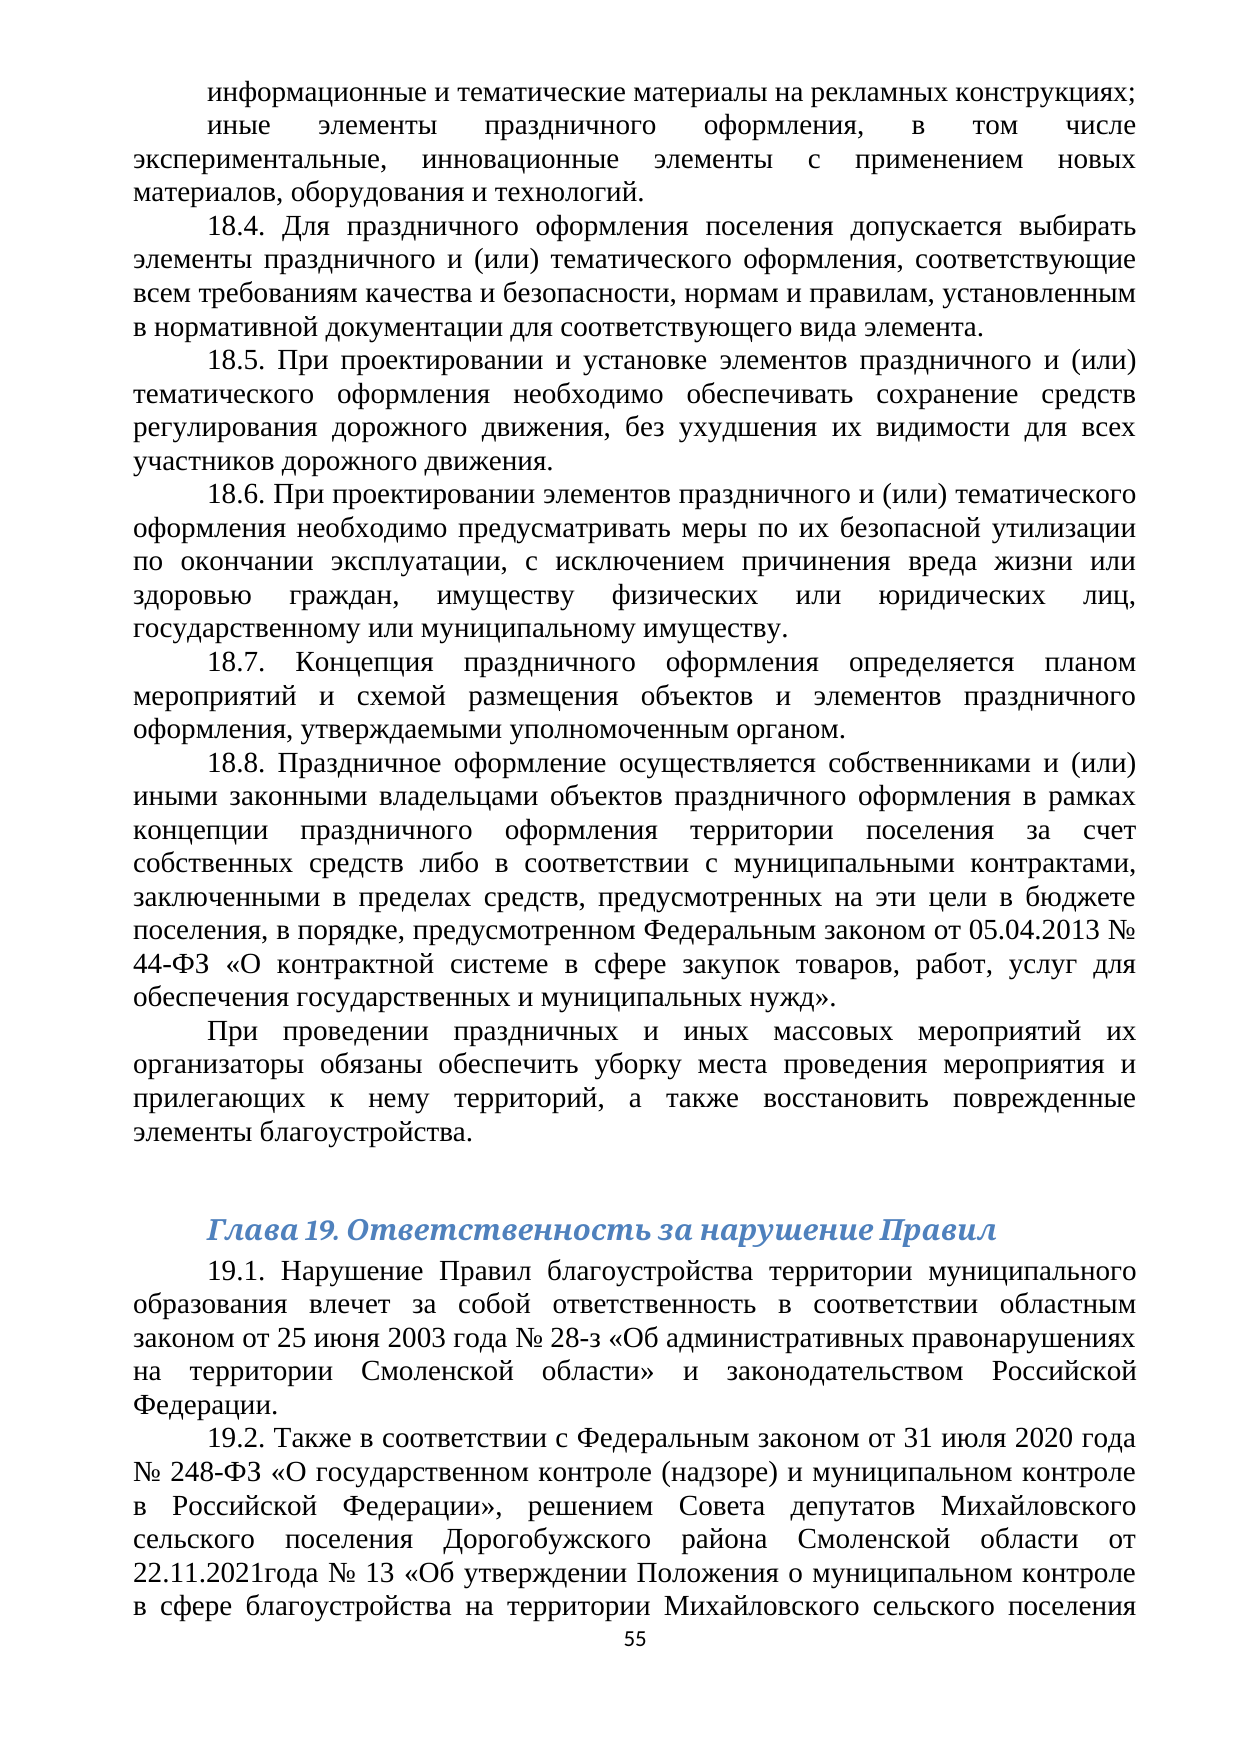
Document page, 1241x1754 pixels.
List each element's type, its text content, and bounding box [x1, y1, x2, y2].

subtitle Глава 19. Ответственность за нарушение Правил [133, 1214, 1137, 1248]
text 18.5. При проектировании и установке элементов праздничного и (или) тематического оформления необходимо обеспечивать сохранение средств регулирования дорожного движения, без ухудшения их видимости для всех участников дорожного движения. [133, 342, 1137, 476]
text 19.1. Нарушение Правил благоустройства территории муниципального образования влечет за собой ответственность в соответствии областным законом от 25 июня 2003 года № 28-з «Об административных правонарушениях на территории Смоленской области» и законодательством Российской Федерации. [133, 1253, 1137, 1421]
text 18.6. При проектировании элементов праздничного и (или) тематического оформления необходимо предусматривать меры по их безопасной утилизации по окончании эксплуатации, с исключением причинения вреда жизни или здоровью граждан, имуществу физических или юридических лиц, государственному или муниципальному имуществу. [133, 476, 1137, 644]
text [133, 1421, 1137, 1622]
text При проведении праздничных и иных массовых мероприятий их организаторы обязаны обеспечить уборку места проведения мероприятия и прилегающих к нему территорий, а также восстановить поврежденные элементы благоустройства. [133, 1013, 1137, 1147]
text 18.7. Концепция праздничного оформления определяется планом мероприятий и схемой размещения объектов и элементов праздничного оформления, утверждаемыми уполномоченным органом. [133, 644, 1137, 745]
text 18.4. Для праздничного оформления поселения допускается выбирать элементы праздничного и (или) тематического оформления, соответствующие всем требованиям качества и безопасности, нормам и правилам, установленным в нормативной документации для соответствующего вида элемента. [133, 208, 1137, 342]
text иные элементы праздничного оформления, в том числе экспериментальные, инновационные элементы с применением новых материалов, оборудования и технологий. [133, 107, 1137, 208]
text 18.8. Праздничное оформление осуществляется собственниками и (или) иными законными владельцами объектов праздничного оформления в рамках концепции праздничного оформления территории поселения за счет собственных средств либо в соответствии с муниципальными контрактами, заключенными в пределах средств, предусмотренных на эти цели в бюджете поселения, в порядке, предусмотренном Федеральным законом от 05.04.2013 № 44-ФЗ «О контрактной системе в сфере закупок товаров, работ, услуг для обеспечения государственных и муниципальных нужд». [133, 745, 1137, 1013]
text информационные и тематические материалы на рекламных конструкциях; [133, 74, 1137, 107]
